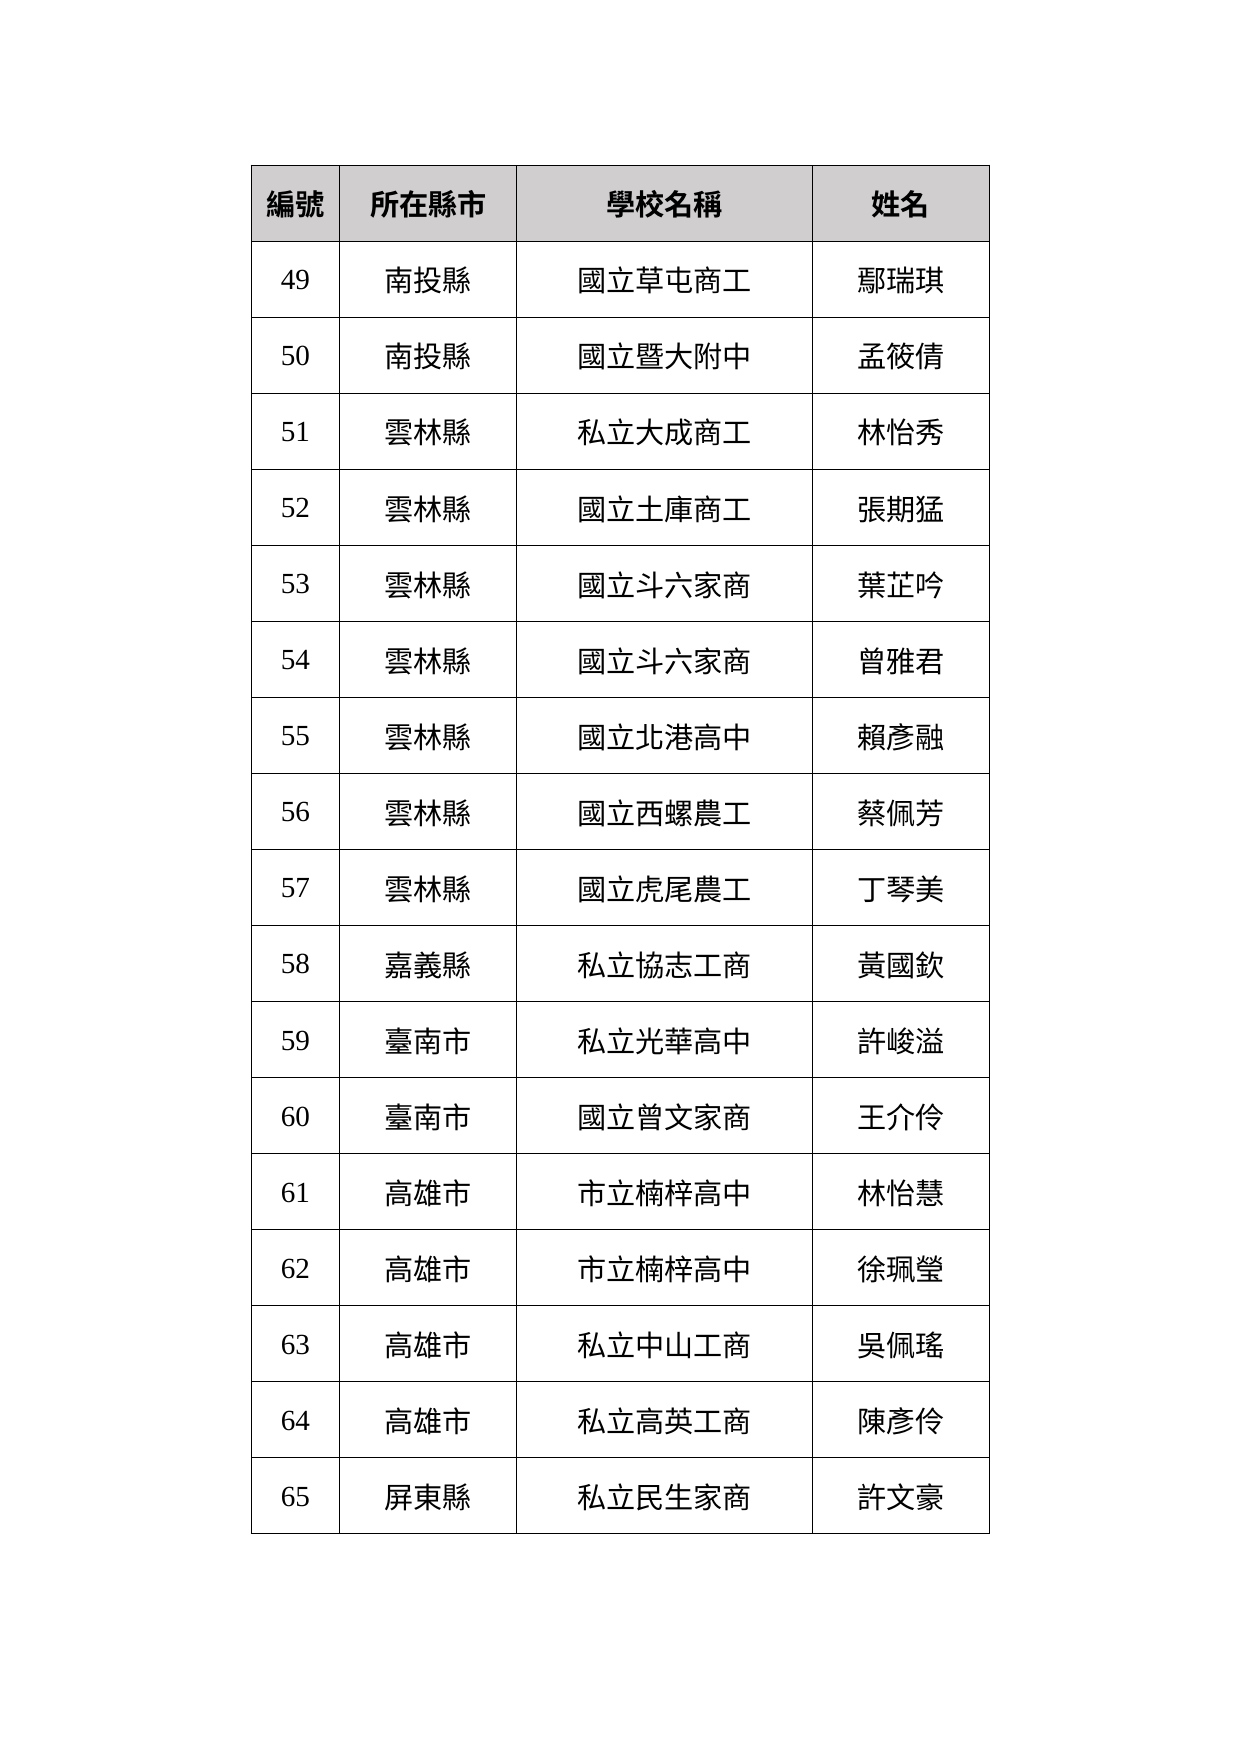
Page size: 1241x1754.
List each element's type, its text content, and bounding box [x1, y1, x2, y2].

table_cell 屏東縣 [340, 1458, 516, 1533]
table_cell 私立協志工商 [517, 926, 812, 1001]
table_cell 63 [252, 1306, 339, 1381]
table_cell 張期猛 [813, 470, 989, 545]
table_cell 國立西螺農工 [517, 774, 812, 849]
table_cell 雲林縣 [340, 470, 516, 545]
table_cell 51 [252, 394, 339, 469]
table_cell 臺南市 [340, 1002, 516, 1077]
table_cell 高雄市 [340, 1306, 516, 1381]
table_cell 南投縣 [340, 318, 516, 393]
table_cell 臺南市 [340, 1078, 516, 1153]
table_cell 徐珮瑩 [813, 1230, 989, 1305]
table_cell 林怡慧 [813, 1154, 989, 1229]
table_cell 私立民生家商 [517, 1458, 812, 1533]
table_cell 58 [252, 926, 339, 1001]
table_cell 60 [252, 1078, 339, 1153]
table_cell 62 [252, 1230, 339, 1305]
table_cell 64 [252, 1382, 339, 1457]
table_cell 黃國欽 [813, 926, 989, 1001]
table_cell 高雄市 [340, 1154, 516, 1229]
table_header 所在縣市 [340, 166, 516, 241]
table_cell 國立土庫商工 [517, 470, 812, 545]
table_cell 國立斗六家商 [517, 622, 812, 697]
table_cell 許峻溢 [813, 1002, 989, 1077]
table_cell 雲林縣 [340, 546, 516, 621]
table_cell 61 [252, 1154, 339, 1229]
table_cell 高雄市 [340, 1230, 516, 1305]
table_cell 55 [252, 698, 339, 773]
table_cell 吳佩瑤 [813, 1306, 989, 1381]
table_header 學校名稱 [517, 166, 812, 241]
table_cell 南投縣 [340, 242, 516, 317]
table_cell 林怡秀 [813, 394, 989, 469]
table_cell 52 [252, 470, 339, 545]
table_cell 許文豪 [813, 1458, 989, 1533]
table_cell 賴彥融 [813, 698, 989, 773]
table_cell 陳彥伶 [813, 1382, 989, 1457]
table_cell 雲林縣 [340, 394, 516, 469]
table_cell 孟筱倩 [813, 318, 989, 393]
table_cell 雲林縣 [340, 774, 516, 849]
table_cell 國立曾文家商 [517, 1078, 812, 1153]
table_cell 國立草屯商工 [517, 242, 812, 317]
table_cell 私立光華高中 [517, 1002, 812, 1077]
table_cell 私立高英工商 [517, 1382, 812, 1457]
table_cell 曾雅君 [813, 622, 989, 697]
table_cell 53 [252, 546, 339, 621]
table_cell 私立大成商工 [517, 394, 812, 469]
table_header 編號 [252, 166, 339, 241]
table_cell 國立北港高中 [517, 698, 812, 773]
table_header 姓名 [813, 166, 989, 241]
table_cell 雲林縣 [340, 622, 516, 697]
table_cell 65 [252, 1458, 339, 1533]
table_cell 56 [252, 774, 339, 849]
table_cell 59 [252, 1002, 339, 1077]
table_cell 蔡佩芳 [813, 774, 989, 849]
table_cell 54 [252, 622, 339, 697]
table_cell 葉芷吟 [813, 546, 989, 621]
table_cell 49 [252, 242, 339, 317]
table_cell 高雄市 [340, 1382, 516, 1457]
table_cell 市立楠梓高中 [517, 1154, 812, 1229]
table_cell 市立楠梓高中 [517, 1230, 812, 1305]
table_cell 王介伶 [813, 1078, 989, 1153]
table_cell 雲林縣 [340, 698, 516, 773]
table_cell 丁琴美 [813, 850, 989, 925]
table_cell 國立虎尾農工 [517, 850, 812, 925]
table_cell 鄢瑞琪 [813, 242, 989, 317]
table_cell 國立暨大附中 [517, 318, 812, 393]
table_cell 嘉義縣 [340, 926, 516, 1001]
table_cell 57 [252, 850, 339, 925]
table_cell 50 [252, 318, 339, 393]
table_cell 雲林縣 [340, 850, 516, 925]
table_cell 國立斗六家商 [517, 546, 812, 621]
table_cell 私立中山工商 [517, 1306, 812, 1381]
